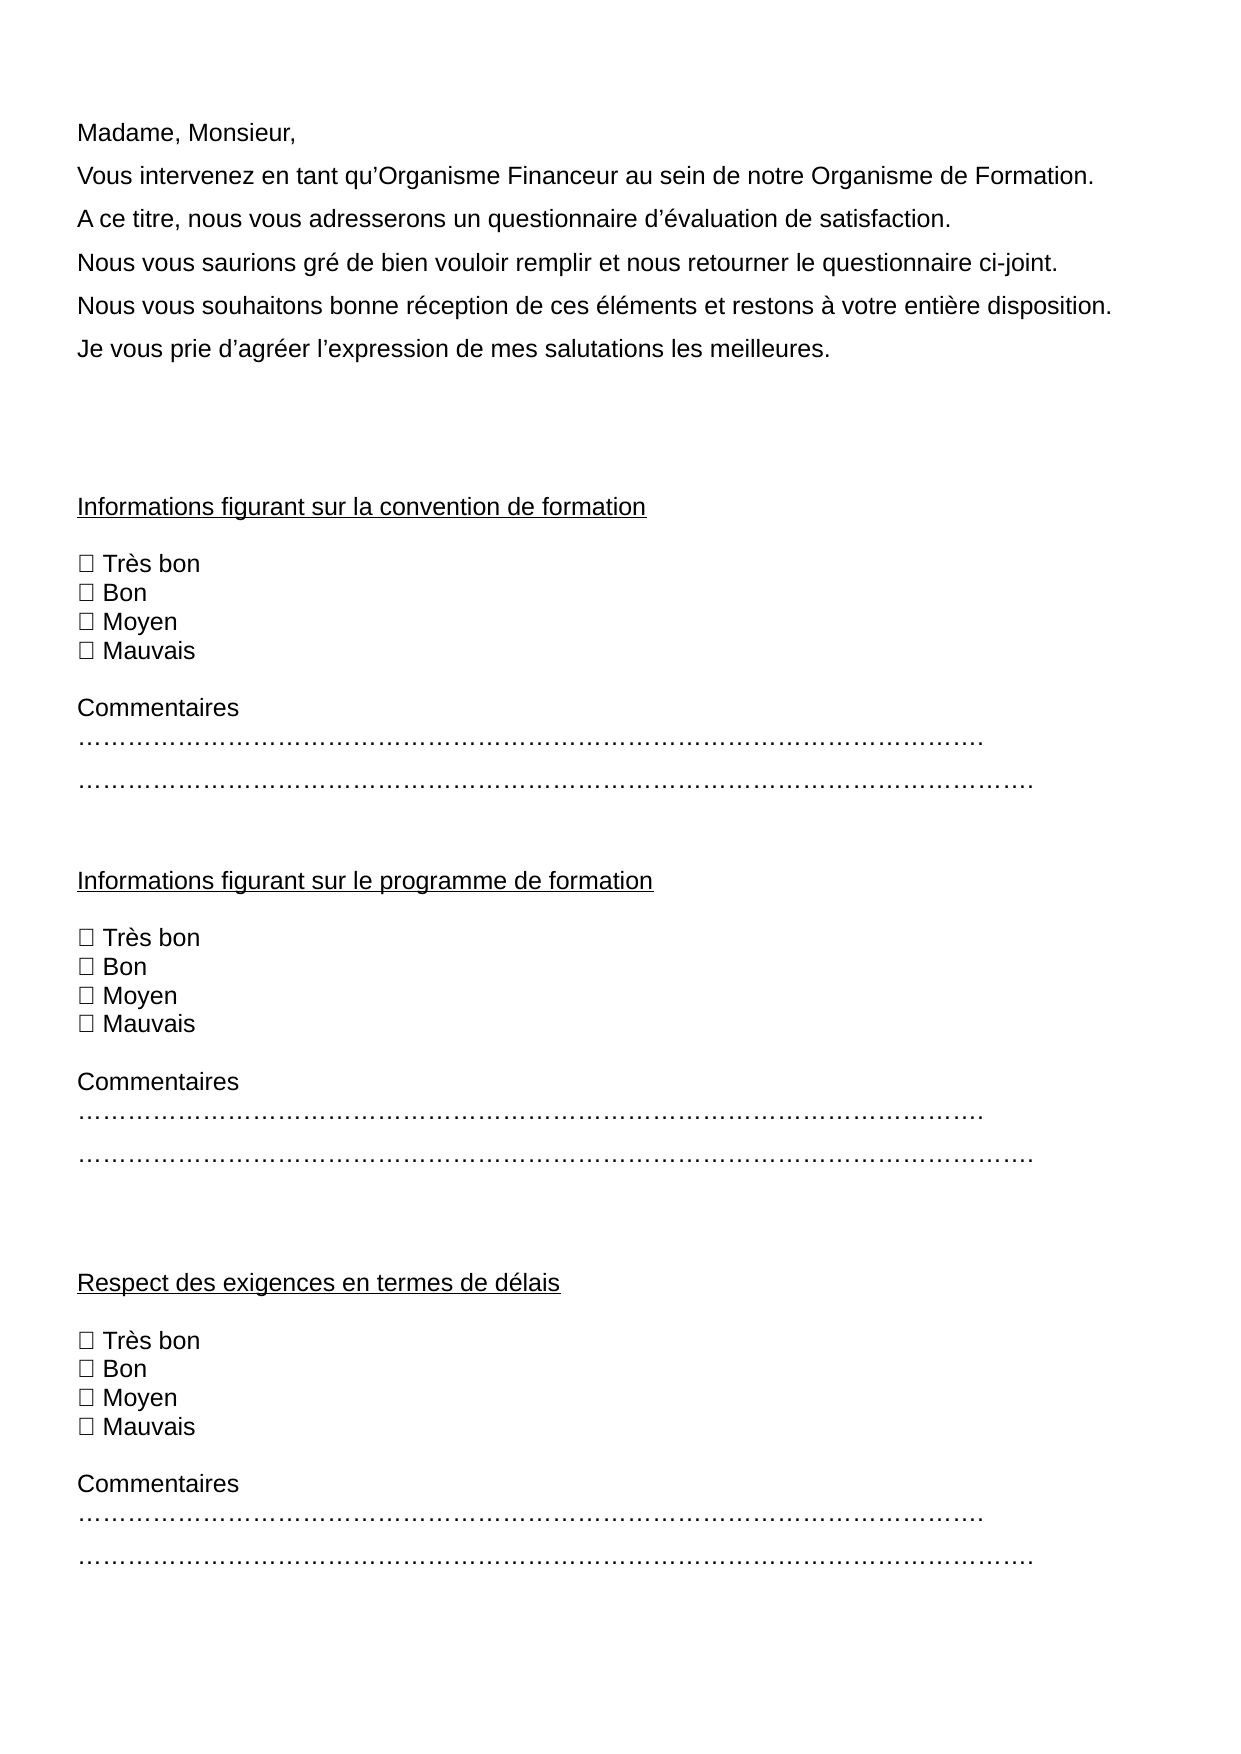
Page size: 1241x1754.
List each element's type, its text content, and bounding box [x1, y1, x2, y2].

text ……………………………………………………………………………………………….……………………………………………………………………………………………………. [77, 722, 1163, 794]
text  Moyen [77, 607, 1163, 636]
text Nous vous souhaitons bonne réception de ces éléments et restons à votre entière disposition. [77, 291, 1163, 319]
text  Mauvais [77, 1412, 1163, 1441]
text  Bon [77, 1354, 1163, 1383]
text ……………………………………………………………………………………………….……………………………………………………………………………………………………. [77, 1096, 1163, 1168]
text Nous vous saurions gré de bien vouloir remplir et nous retourner le questionnaire ci-joint. [77, 248, 1163, 276]
text Respect des exigences en termes de délais [77, 1268, 1163, 1297]
text Commentaires [77, 693, 1163, 722]
text  Très bon [77, 1326, 1163, 1354]
text Madame, Monsieur, [77, 118, 1163, 147]
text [77, 1498, 1163, 1570]
text  Très bon [77, 549, 1163, 578]
text Vous intervenez en tant qu’Organisme Financeur au sein de notre Organisme de Formation. [77, 161, 1163, 190]
text Commentaires [77, 1469, 1163, 1498]
text  Bon [77, 952, 1163, 981]
text  Moyen [77, 1383, 1163, 1412]
text Informations figurant sur la convention de formation [77, 492, 1163, 521]
text  Mauvais [77, 1009, 1163, 1038]
text Je vous prie d’agréer l’expression de mes salutations les meilleures. [77, 334, 1163, 363]
text Informations figurant sur le programme de formation [77, 866, 1163, 894]
text A ce titre, nous vous adresserons un questionnaire d’évaluation de satisfaction. [77, 204, 1163, 233]
text  Bon [77, 578, 1163, 607]
text Commentaires [77, 1067, 1163, 1096]
text  Moyen [77, 981, 1163, 1009]
text  Mauvais [77, 636, 1163, 664]
text  Très bon [77, 923, 1163, 952]
